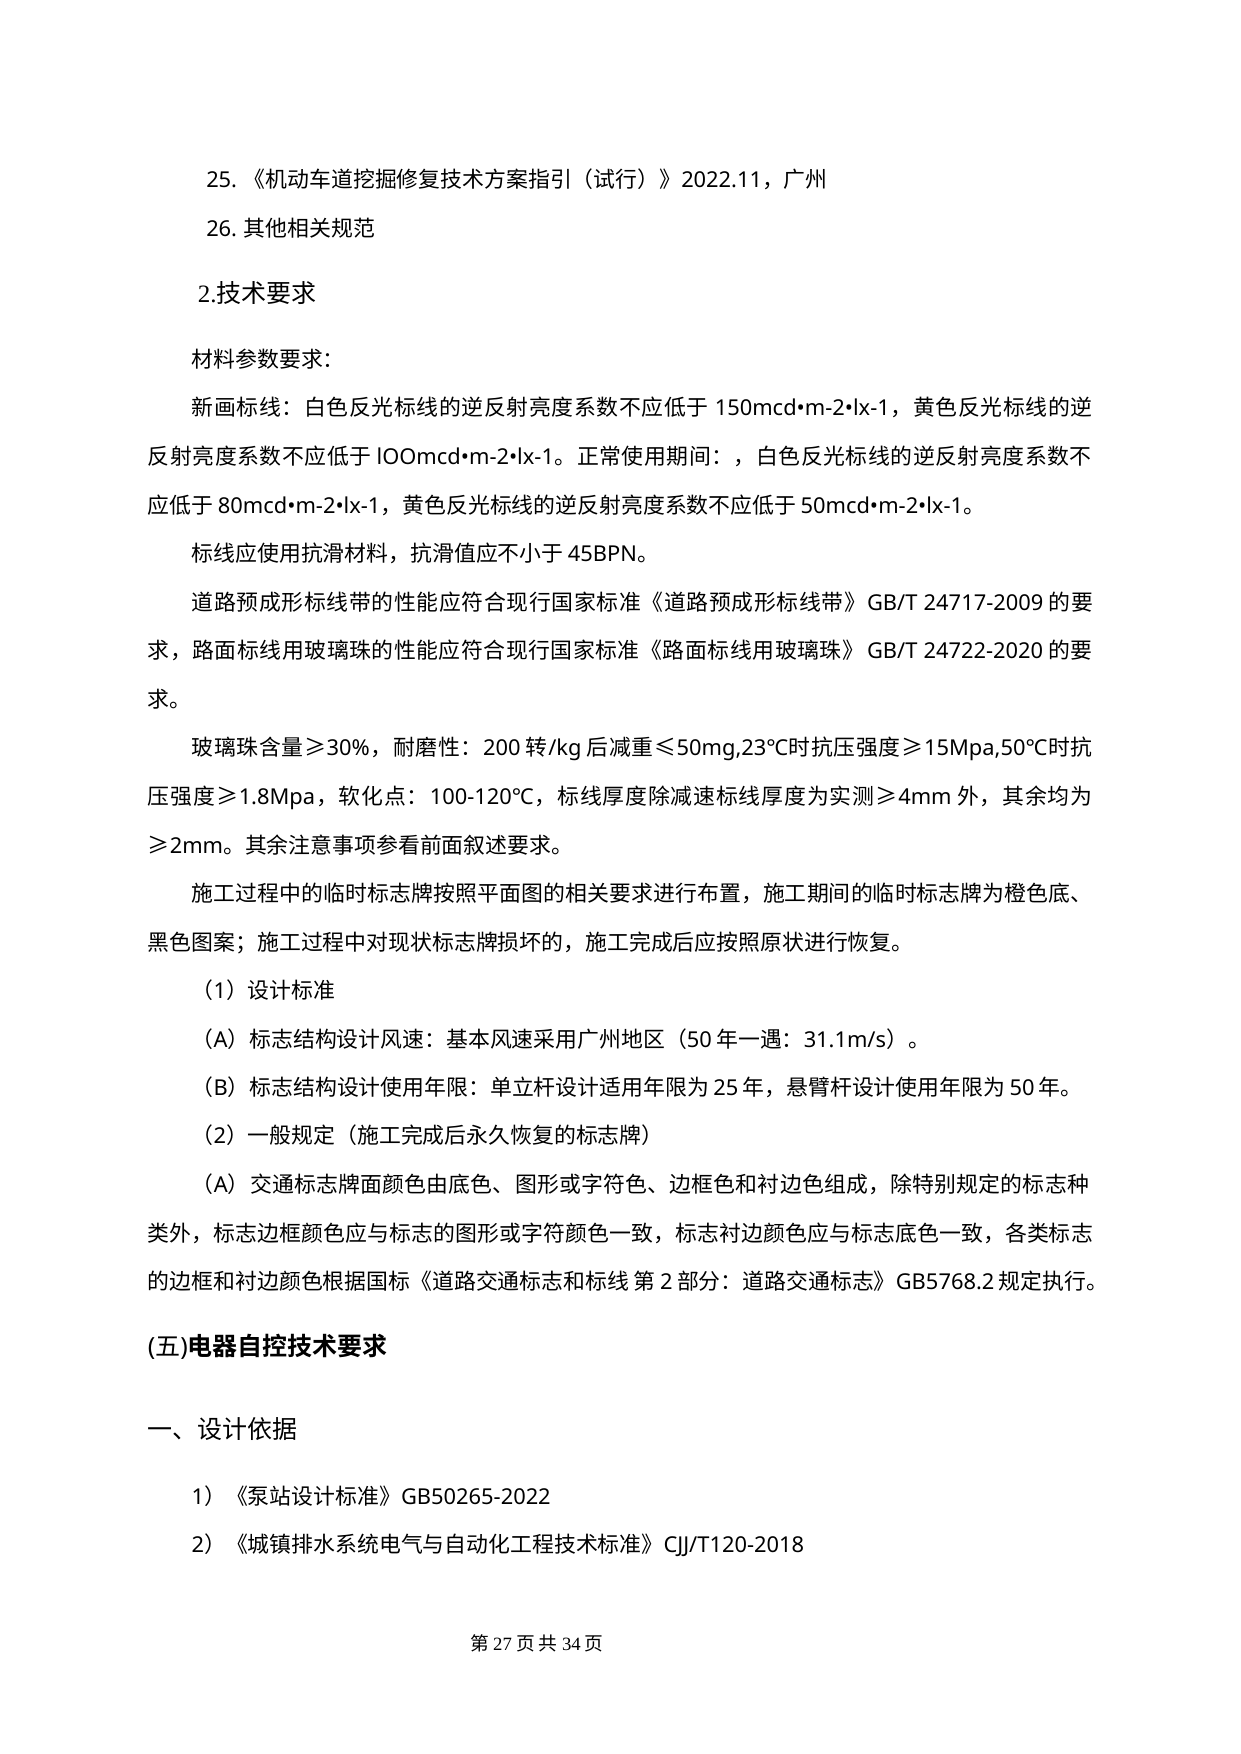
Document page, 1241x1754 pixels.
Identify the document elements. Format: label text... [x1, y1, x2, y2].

text 标线应使用抗滑材料，抗滑值应不小于45BPN。 [148, 536, 1093, 568]
text （1）设计标准 [148, 973, 1093, 1006]
text 2）《城镇排水系统电气与自动化工程技术标准》CJJ/T120-2018 [148, 1527, 1093, 1559]
list 其他相关规范 [206, 210, 1093, 243]
text （A）交通标志牌面颜色由底色、图形或字符色、边框色和衬边色组成，除特别规定的标志种类外，标志边框颜色应与标志的图形或字符颜色一致，标志衬边颜色应与标志底色一致，各类标志的边框和衬边颜色根据国标《道路交通标志和标线 第2部分：道路交通标志》GB5768.2规定执行。 [148, 1166, 1093, 1296]
list 电器自控技术要求 [148, 1312, 1093, 1377]
text 玻璃珠含量≥30%，耐磨性：200转/kg后减重≤50mg,23℃时抗压强度≥15Mpa,50℃时抗压强度≥1.8Mpa，软化点：100-120℃，标线厚度除减速标线厚度为实测≥4mm外，其余均为≥2mm。其余注意事项参看前面叙述要求。 [148, 730, 1093, 860]
text （B）标志结构设计使用年限：单立杆设计适用年限为25年，悬臂杆设计使用年限为50年。 [148, 1070, 1093, 1102]
text 一、设计依据 [148, 1395, 1093, 1460]
text （A）标志结构设计风速：基本风速采用广州地区（50年一遇：31.1m/s）。 [148, 1021, 1093, 1054]
text （2）一般规定（施工完成后永久恢复的标志牌） [148, 1118, 1093, 1151]
text 1）《泵站设计标准》GB50265-2022 [148, 1478, 1093, 1511]
text 道路预成形标线带的性能应符合现行国家标准《道路预成形标线带》GB/T 24717-2009的要求，路面标线用玻璃珠的性能应符合现行国家标准《路面标线用玻璃珠》GB/T 24722-2020的要求。 [148, 584, 1093, 714]
text 新画标线：白色反光标线的逆反射亮度系数不应低于150mcd•m-2•lx-1，黄色反光标线的逆反射亮度系数不应低于lOOmcd•m-2•lx-1。正常使用期间：，白色反光标线的逆反射亮度系数不应低于80mcd•m-2•lx-1，黄色反光标线的逆反射亮度系数不应低于50mcd•m-2•lx-1。 [148, 390, 1093, 520]
text 材料参数要求： [148, 342, 1093, 374]
list 《机动车道挖掘修复技术方案指引（试行）》2022.11，广州 [206, 162, 1093, 194]
text 2.技术要求 [148, 259, 1093, 324]
text 施工过程中的临时标志牌按照平面图的相关要求进行布置，施工期间的临时标志牌为橙色底、黑色图案；施工过程中对现状标志牌损坏的，施工完成后应按照原状进行恢复。 [148, 876, 1093, 957]
